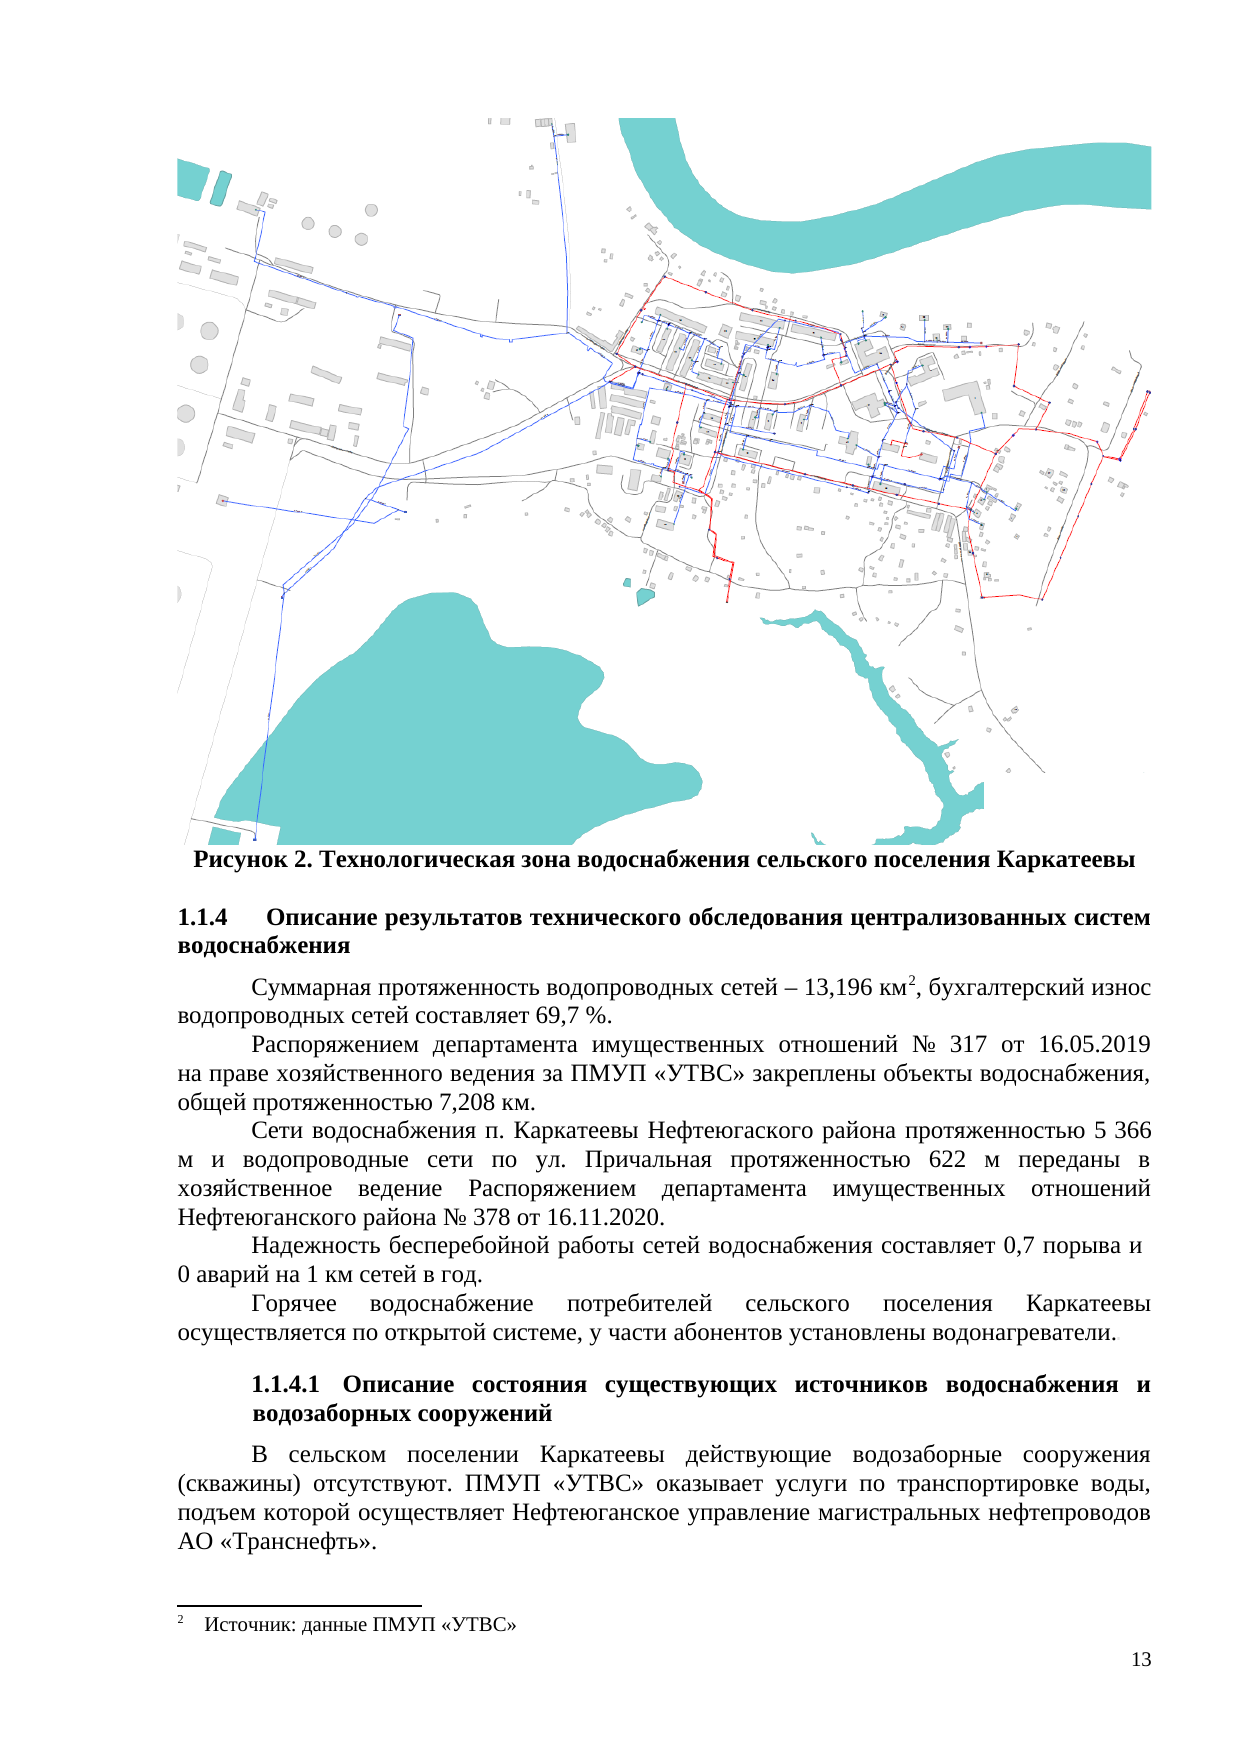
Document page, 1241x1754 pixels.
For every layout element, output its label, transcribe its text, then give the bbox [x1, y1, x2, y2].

picture [177, 118, 1152, 845]
subtitle Описание результатов технического обследования централизованных систем водоснабжения [177, 902, 1152, 959]
text Рисунок 2. Технологическая зона водоснабжения сельского поселения Каркатеевы [177, 845, 1152, 873]
text Распоряжением департамента имущественных отношений № 317 от 16.05.2019 на праве хозяйственного ведения за ПМУП «УТВС» закреплены объекты водоснабжения, общей протяженностью 7,208 км. [177, 1029, 1152, 1115]
text Горячее водоснабжение потребителей сельского поселения Каркатеевы осуществляется по открытой системе, у части абонентов установлены водонагреватели. [177, 1288, 1152, 1345]
text Сети водоснабжения п. Каркатеевы Нефтеюгаского района протяженностью 5 366 м и водопроводные сети по ул. Причальная протяженностью 622 м переданы в хозяйственное ведение Распоряжением департамента имущественных отношений Нефтеюганского района № 378 от 16.11.2020. [177, 1115, 1152, 1230]
text Надежность бесперебойной работы сетей водоснабжения составляет 0,7 порыва и 0 аварий на 1 км сетей в год. [177, 1230, 1152, 1288]
subtitle Описание состояния существующих источников водоснабжения и водозаборных сооружений [251, 1369, 1152, 1427]
text Суммарная протяженность водопроводных сетей – 13,196 км, бухгалтерский износ водопроводных сетей составляет 69,7 %. [177, 972, 1152, 1029]
text В сельском поселении Каркатеевы действующие водозаборные сооружения (скважины) отсутствуют. ПМУП «УТВС» оказывает услуги по транспортировке воды, подъем которой осуществляет Нефтеюганское управление магистральных нефтепроводов АО «Транснефть». [177, 1439, 1152, 1554]
